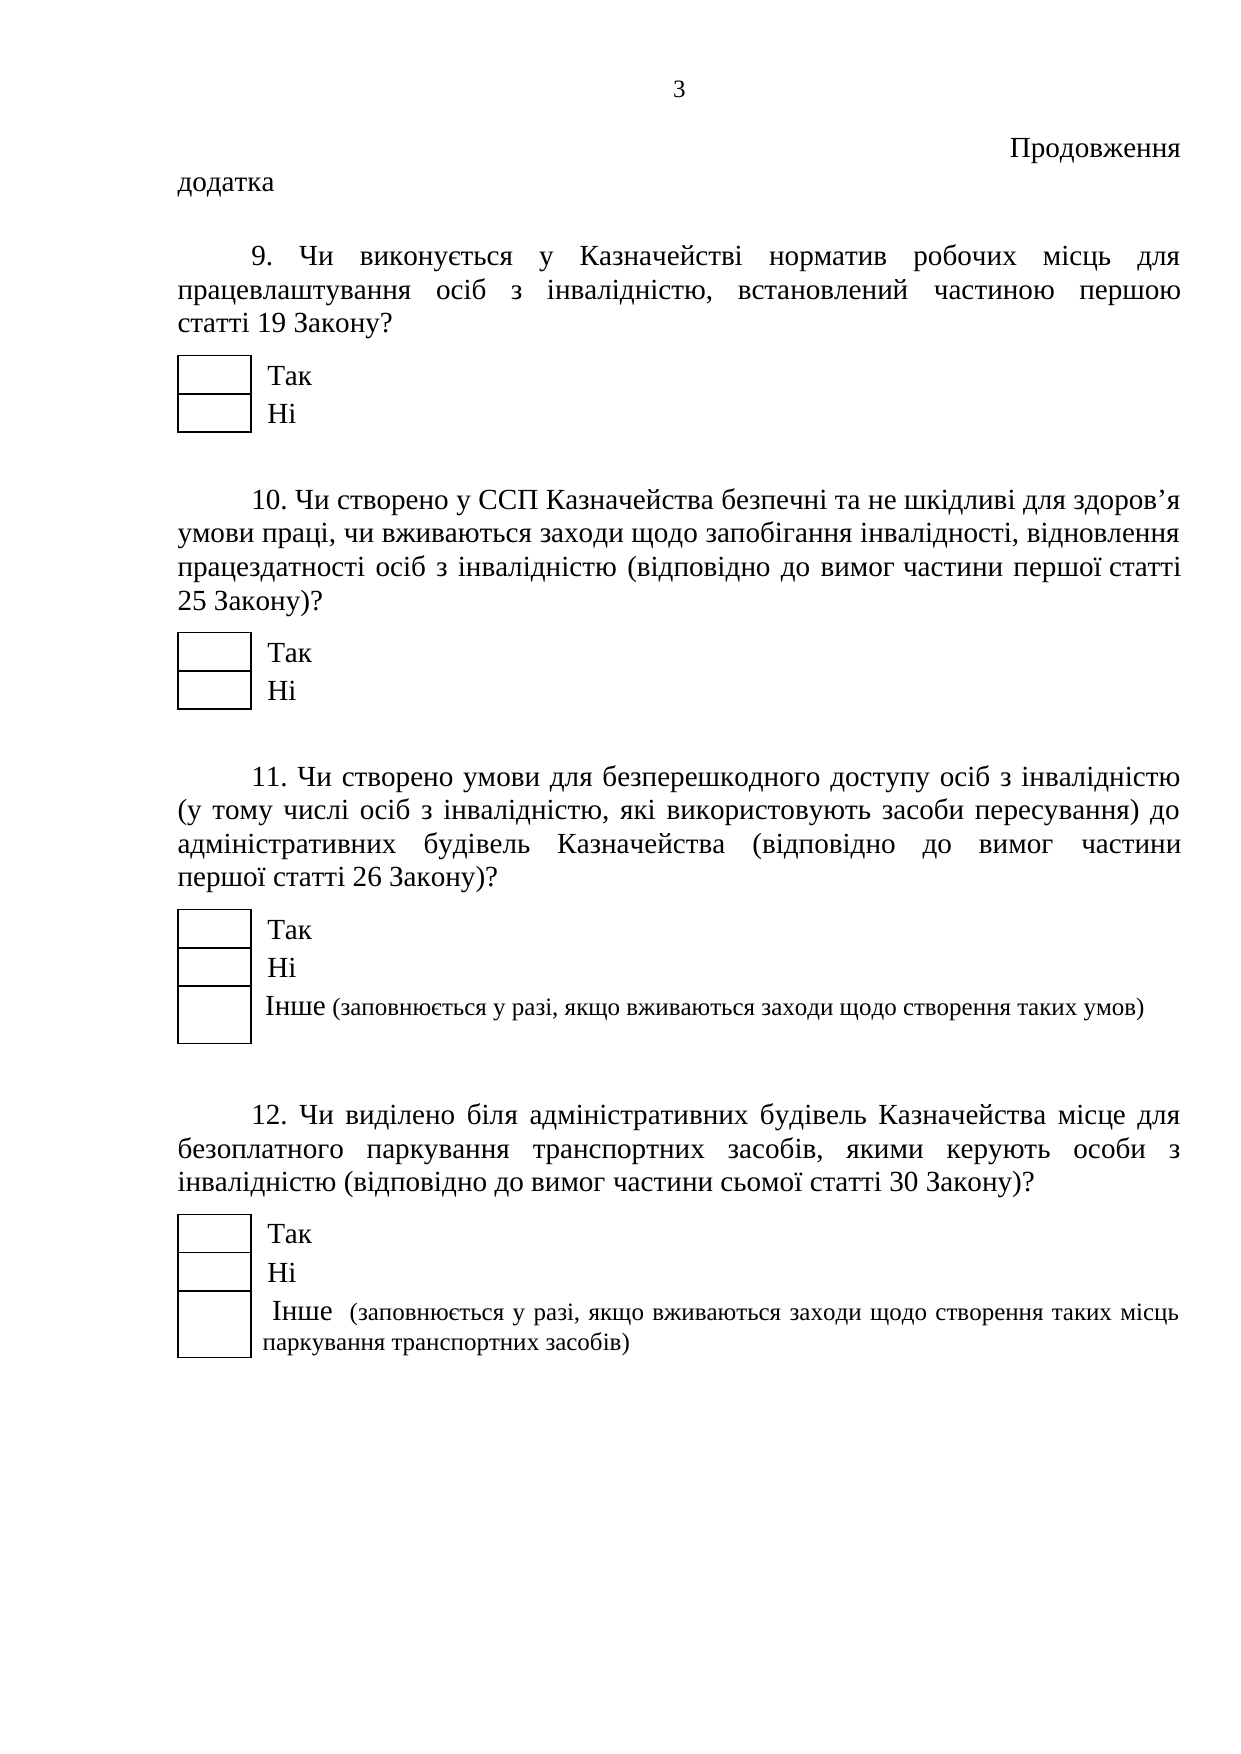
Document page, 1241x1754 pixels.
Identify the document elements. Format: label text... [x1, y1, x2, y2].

table_cell Інше (заповнюється у разі, якщо вживаються заходи щодо створення таких місць паркування транспортних засобів) [252, 1290, 1182, 1357]
table_cell Ні [252, 393, 1182, 431]
table_header Так [252, 1214, 1182, 1252]
text 11. Чи створено умови для безперешкодного доступу осіб з інвалідністю (у тому числі осіб з інвалідністю, які використовують засоби пересування) до адміністративних будівель Казначейства (відповідно до вимог частини першої статті 26 Закону)? [177, 759, 1181, 893]
table_cell Ні [252, 947, 1182, 985]
table_header [179, 1215, 250, 1252]
table_header Так [252, 355, 1182, 393]
table_cell [179, 395, 250, 431]
table_header [179, 356, 250, 393]
table_cell [179, 1253, 250, 1290]
table_cell [179, 672, 250, 708]
text 12. Чи виділено біля адміністративних будівель Казначейства місце для безоплатного паркування транспортних засобів, якими керують особи з інвалідністю (відповідно до вимог частини сьомої статті 30 Закону)? [177, 1097, 1181, 1198]
table_cell [179, 987, 250, 1043]
table_cell [179, 949, 250, 985]
table_cell Ні [252, 1252, 1182, 1290]
table_cell Ні [252, 670, 1182, 708]
table_header [179, 910, 250, 947]
text Продовження додатка [177, 131, 1181, 198]
table_header [179, 633, 250, 670]
table_header Так [252, 909, 1182, 947]
text 9. Чи виконується у Казначействі норматив робочих місць для працевлаштування осіб з інвалідністю, встановлений частиною першою статті 19 Закону? [177, 238, 1181, 339]
table_cell [179, 1292, 250, 1357]
text 10. Чи створено у ССП Казначейства безпечні та не шкідливі для здоров’я умови праці, чи вживаються заходи щодо запобігання інвалідності, відновлення працездатності осіб з інвалідністю (відповідно до вимог частини першої статті 25 Закону)? [177, 482, 1181, 616]
table_header Так [252, 632, 1182, 670]
table_cell Інше (заповнюється у разі, якщо вживаються заходи щодо створення таких умов) [252, 985, 1171, 1043]
